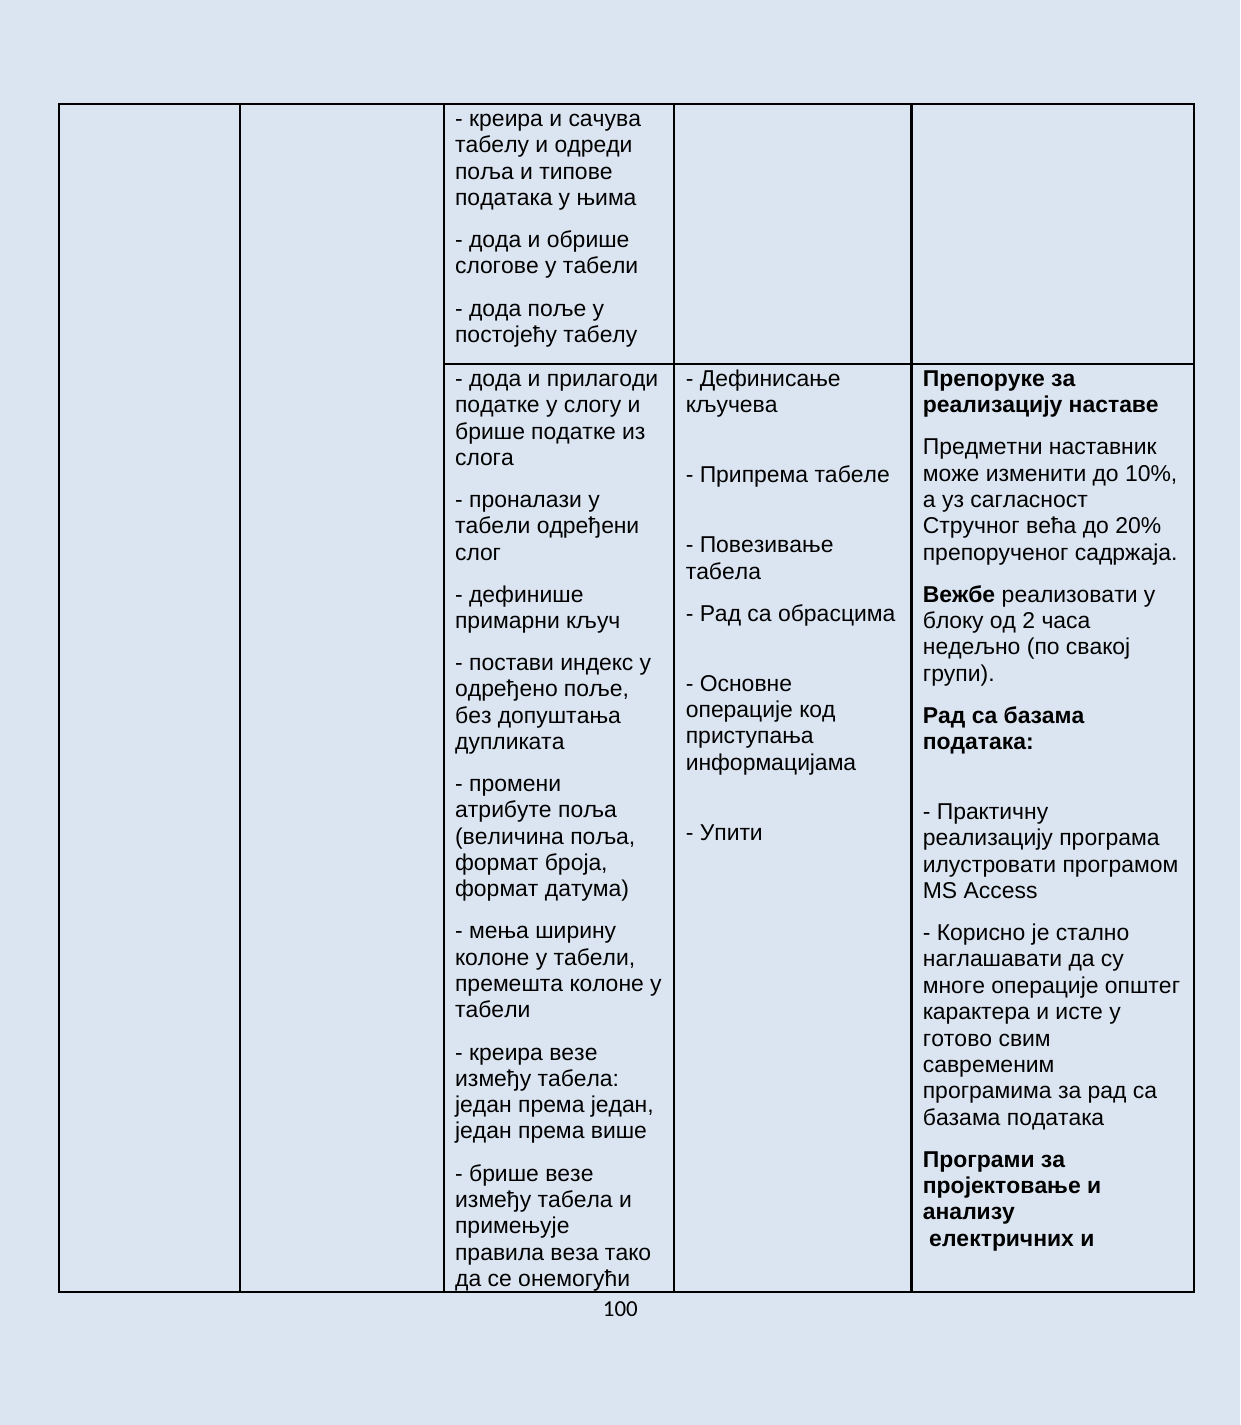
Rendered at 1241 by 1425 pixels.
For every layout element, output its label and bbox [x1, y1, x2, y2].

table_cell [241, 105, 443, 1291]
table_cell [445, 105, 673, 363]
table_cell [913, 105, 1193, 363]
table_cell [675, 365, 910, 1291]
table_cell [675, 105, 910, 363]
table_cell [60, 105, 239, 1291]
table_cell [445, 365, 673, 1291]
table_cell [913, 365, 1193, 1291]
